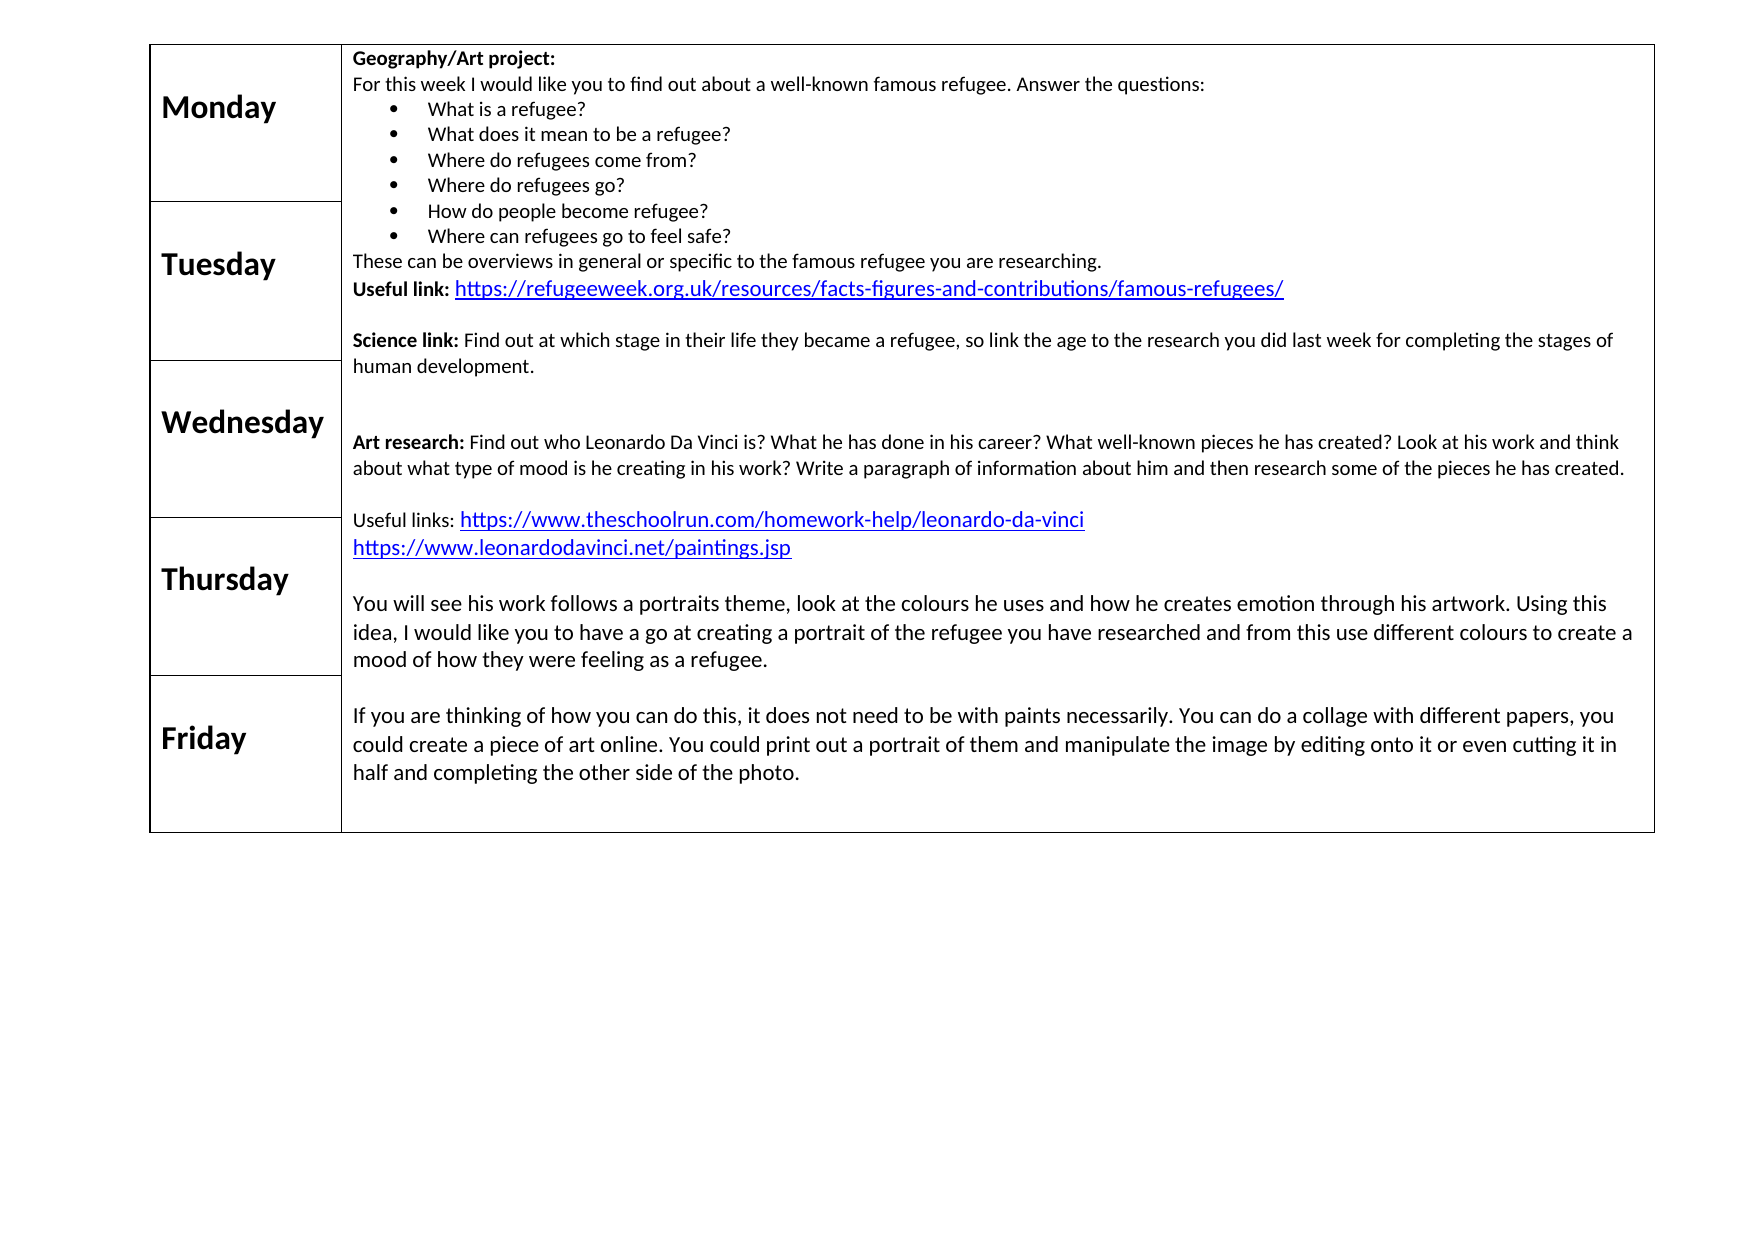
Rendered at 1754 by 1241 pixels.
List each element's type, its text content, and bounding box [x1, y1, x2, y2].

table_header Monday [151, 45, 341, 201]
table_cell Tuesday [151, 202, 341, 360]
table_cell Wednesday [151, 361, 341, 517]
table_header Geography/Art project: For this week I would like you to find out about a well-known famous refugee. Answer the questions: What is a refugee? What does it mean to be a refugee? Where do refugees come from? Where do refugees go? How do people become refugee? Where can refugees go to feel safe? These can be overviews in general or specific to the famous refugee you are researching. Useful link: https://refugeeweek.org.uk/resources/facts-figures-and-contributions/famous-refugees/ Science link: Find out at which stage in their life they became a refugee, so link the age to the research you did last week for completing the stages of human development. Art research: Find out who Leonardo Da Vinci is? What he has done in his career? What well-known pieces he has created? Look at his work and think about what type of mood is he creating in his work? Write a paragraph of information about him and then research some of the pieces he has created. Useful links: https://www.theschoolrun.com/homework-help/leonardo-da-vinci https://www.leonardodavinci.net/paintings.jsp You will see his work follows a portraits theme, look at the colours he uses and how he creates emotion through his artwork. Using this idea, I would like you to have a go at creating a portrait of the refugee you have researched and from this use different colours to create a mood of how they were feeling as a refugee. If you are thinking of how you can do this, it does not need to be with paints necessarily. You can do a collage with different papers, you could create a piece of art online. You could print out a portrait of them and manipulate the image by editing onto it or even cutting it in half and completing the other side of the photo. [342, 45, 1654, 832]
table_cell Friday [151, 676, 341, 832]
table_cell Thursday [151, 518, 341, 675]
